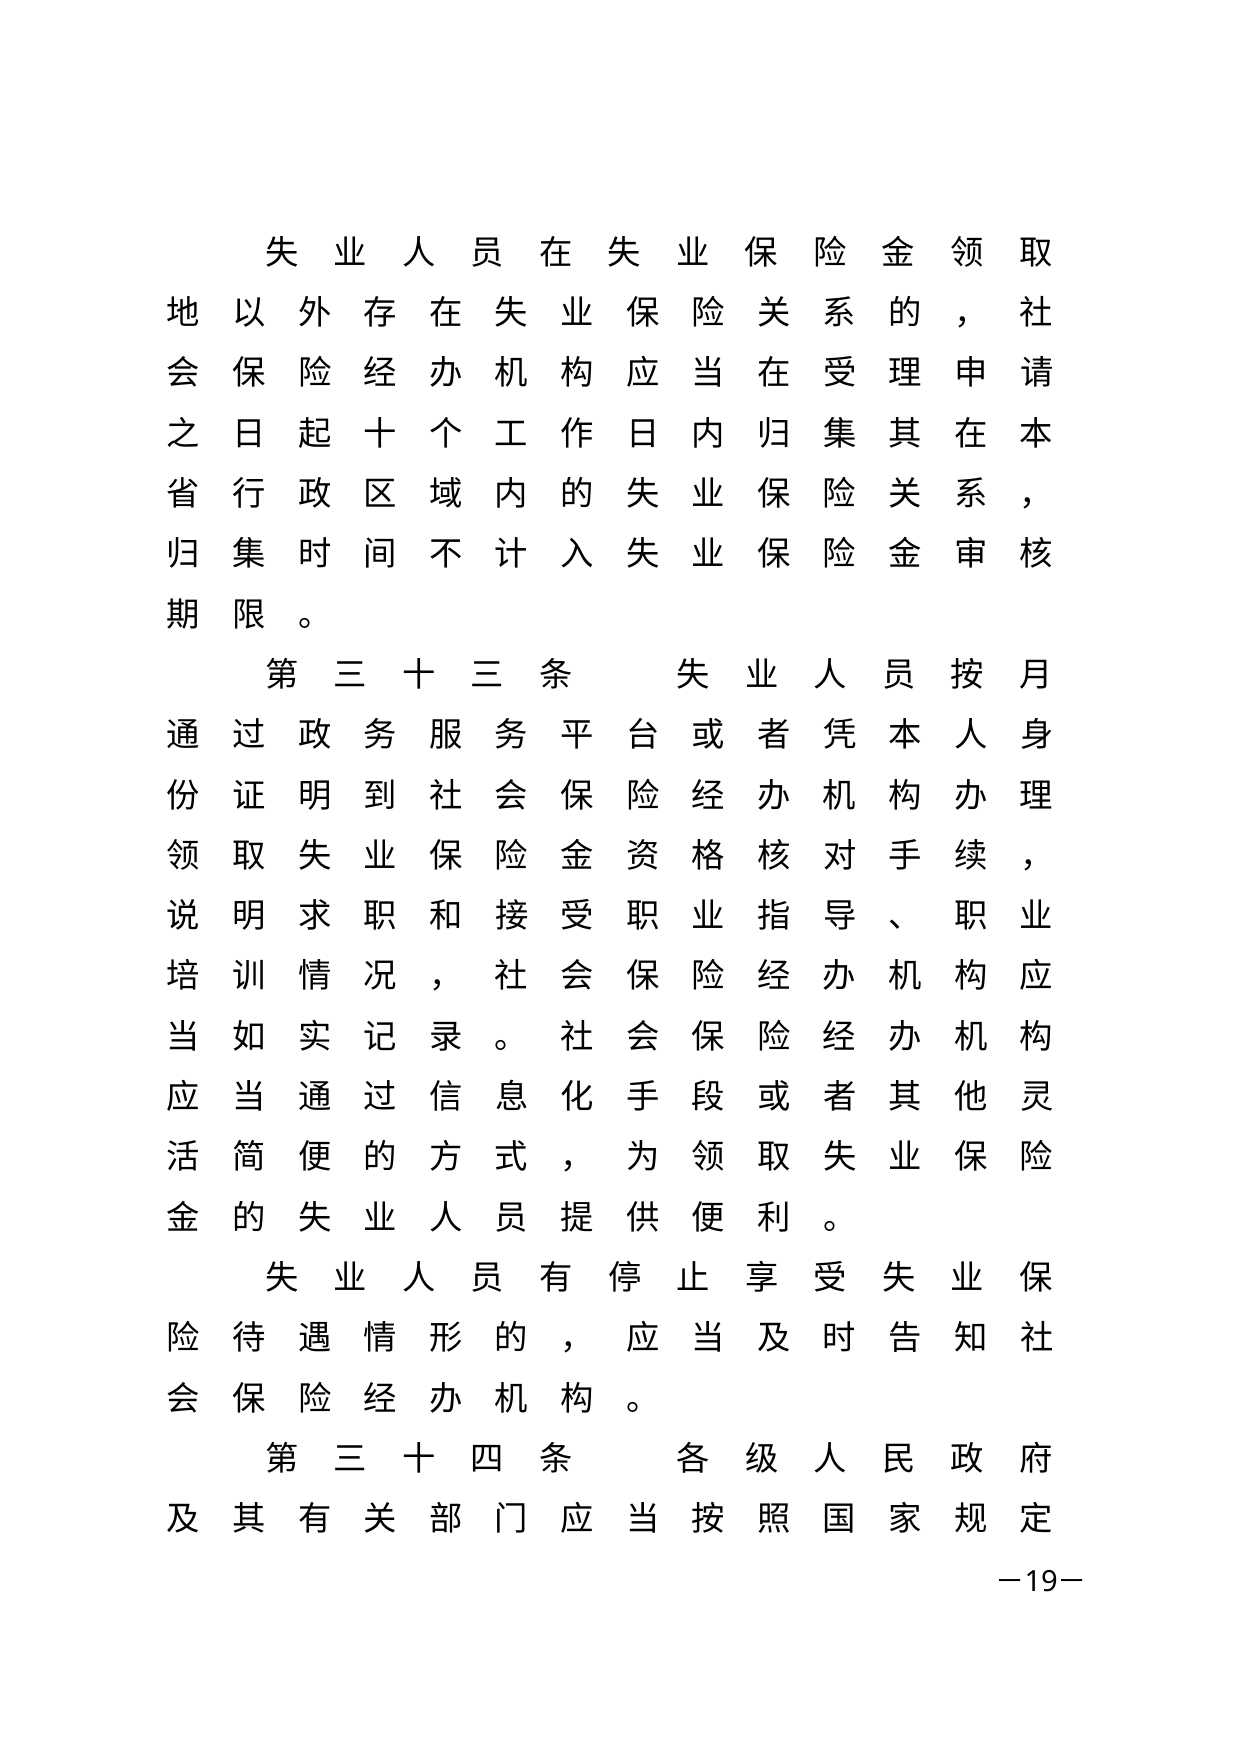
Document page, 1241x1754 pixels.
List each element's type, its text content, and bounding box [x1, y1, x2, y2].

text 第三十三条 失业人员按月通过政务服务平台或者凭本人身份证明到社会保险经办机构办理领取失业保险金资格核对手续，说明求职和接受职业指导、职业培训情况，社会保险经办机构应当如实记录。社会保险经办机构应当通过信息化手段或者其他灵活简便的方式，为领取失业保险金的失业人员提供便利。 [167, 642, 1085, 1245]
text 失业人员有停止享受失业保险待遇情形的，应当及时告知社会保险经办机构。 [167, 1245, 1085, 1426]
text 第三十四条 各级人民政府及其有关部门应当按照国家规定加强户籍管理、死亡、商事登记、就业失业、社会保险、公积金、税务、医疗、服刑和强制隔离戒毒等数据的信息共享，为防范失业保险基金支付风险提供信息数据支持。 [167, 1426, 1085, 1546]
text 失业人员在失业保险金领取地以外存在失业保险关系的，社会保险经办机构应当在受理申请之日起十个工作日内归集其在本省行政区域内的失业保险关系，归集时间不计入失业保险金审核期限。 [167, 219, 1085, 642]
